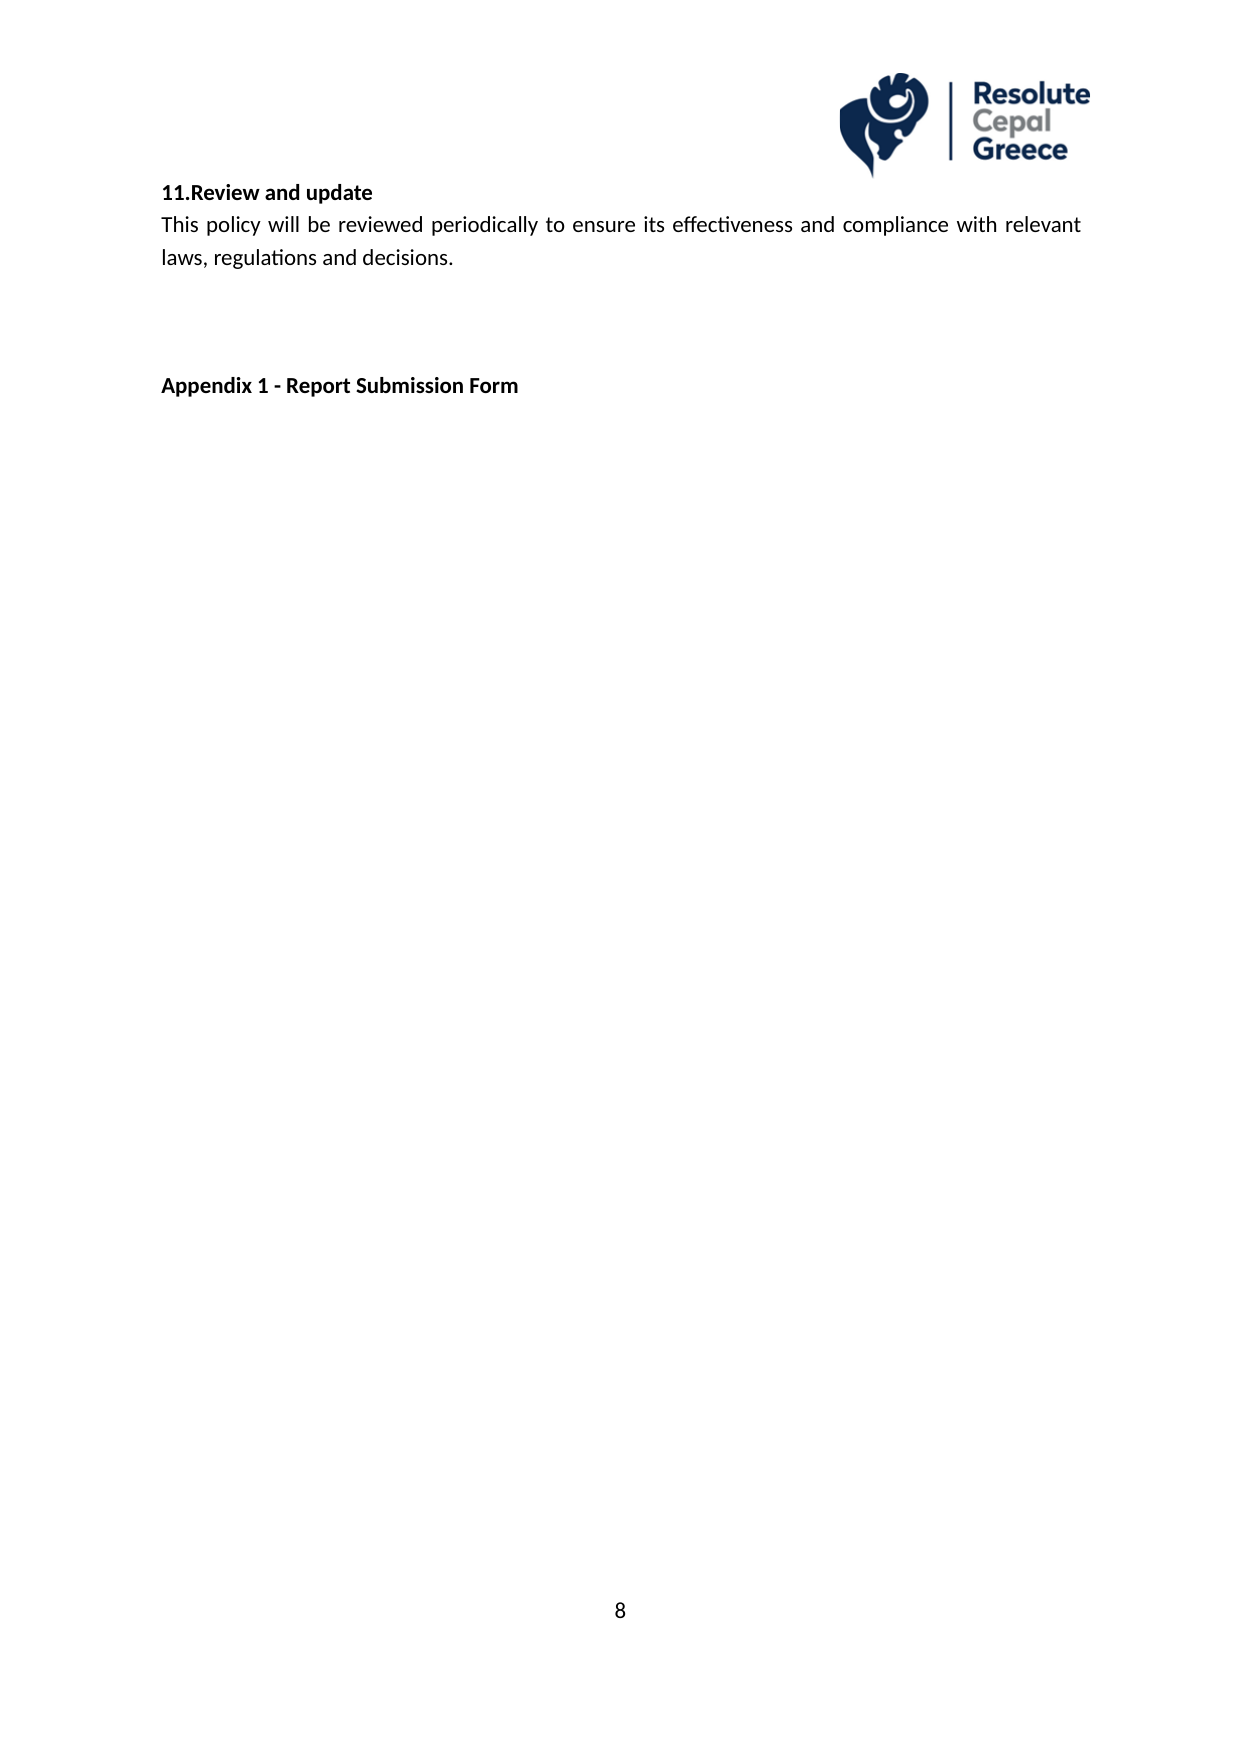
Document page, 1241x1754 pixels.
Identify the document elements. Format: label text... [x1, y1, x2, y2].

picture [839, 73, 1091, 179]
